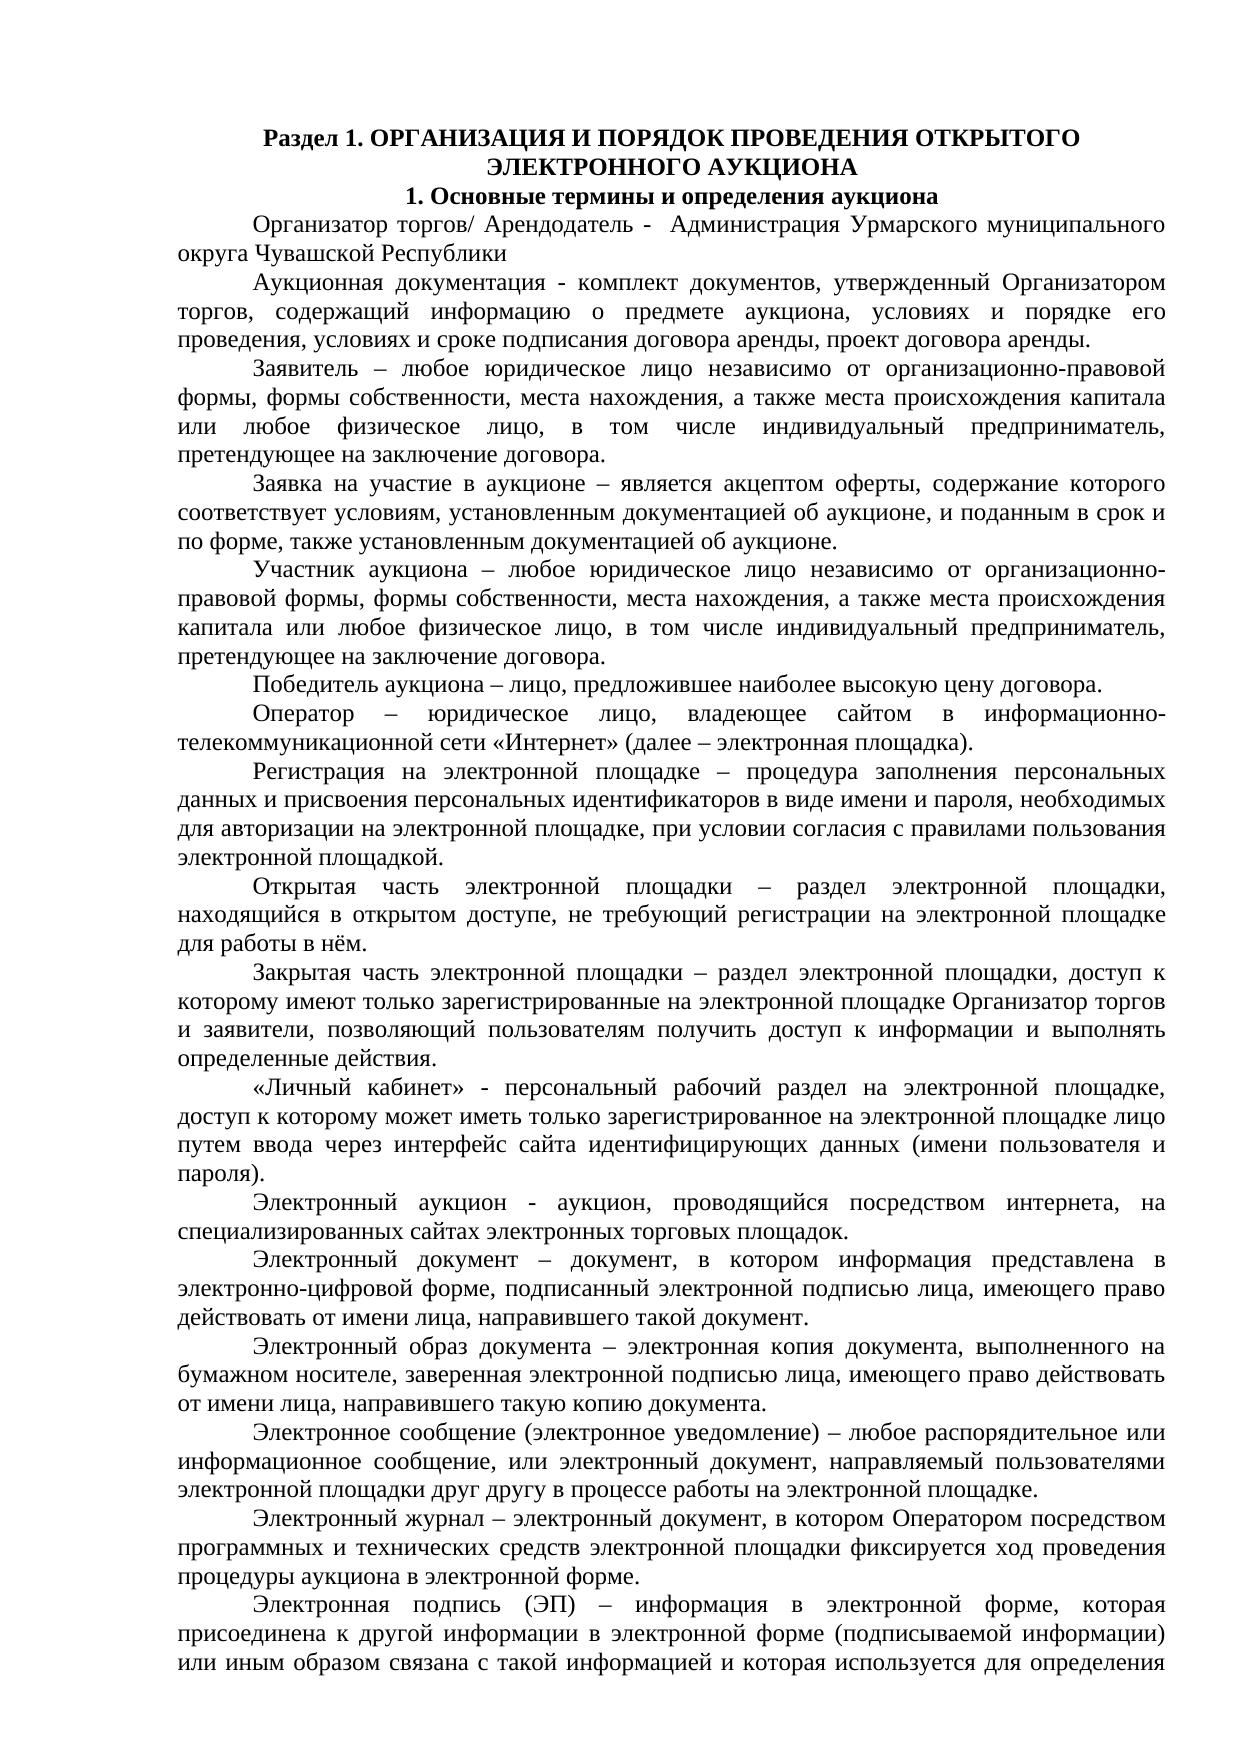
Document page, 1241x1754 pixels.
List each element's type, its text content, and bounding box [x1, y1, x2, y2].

text Раздел 1. ОРГАНИЗАЦИЯ И ПОРЯДОК ПРОВЕДЕНИЯ ОТКРЫТОГО ЭЛЕКТРОННОГО АУКЦИОНА [177, 123, 1167, 181]
text Участник аукциона – любое юридическое лицо независимо от организационно-правовой формы, формы собственности, места нахождения, а также места происхождения капитала или любое физическое лицо, в том числе индивидуальный предприниматель, претендующее на заключение договора. [177, 554, 1167, 669]
text 1. Основные термины и определения аукциона [177, 181, 1167, 209]
text Электронный журнал – электронный документ, в котором Оператором посредством программных и технических средств электронной площадки фиксируется ход проведения процедуры аукциона в электронной форме. [177, 1503, 1167, 1589]
text Электронный аукцион - аукцион, проводящийся посредством интернета, на специализированных сайтах электронных торговых площадок. [177, 1187, 1167, 1244]
text Открытая часть электронной площадки – раздел электронной площадки, находящийся в открытом доступе, не требующий регистрации на электронной площадке для работы в нём. [177, 871, 1167, 957]
text Аукционная документация - комплект документов, утвержденный Организатором торгов, содержащий информацию о предмете аукциона, условиях и порядке его проведения, условиях и сроке подписания договора аренды, проект договора аренды. [177, 267, 1167, 353]
text Электронное сообщение (электронное уведомление) – любое распорядительное или информационное сообщение, или электронный документ, направляемый пользователями электронной площадки друг другу в процессе работы на электронной площадке. [177, 1417, 1167, 1503]
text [177, 1589, 1167, 1676]
text Заявка на участие в аукционе – является акцептом оферты, содержание которого соответствует условиям, установленным документацией об аукционе, и поданным в срок и по форме, также установленным документацией об аукционе. [177, 468, 1167, 554]
text Электронный образ документа – электронная копия документа, выполненного на бумажном носителе, заверенная электронной подписью лица, имеющего право действовать от имени лица, направившего такую копию документа. [177, 1331, 1167, 1417]
text Оператор – юридическое лицо, владеющее сайтом в информационно-телекоммуникационной сети «Интернет» (далее – электронная площадка). [177, 698, 1167, 756]
text Организатор торгов/ Арендодатель - Администрация Урмарского муниципального округа Чувашской Республики [177, 209, 1167, 267]
text Победитель аукциона – лицо, предложившее наиболее высокую цену договора. [177, 669, 1167, 698]
text «Личный кабинет» - персональный рабочий раздел на электронной площадке, доступ к которому может иметь только зарегистрированное на электронной площадке лицо путем ввода через интерфейс сайта идентифицирующих данных (имени пользователя и пароля). [177, 1072, 1167, 1187]
text Регистрация на электронной площадке – процедура заполнения персональных данных и присвоения персональных идентификаторов в виде имени и пароля, необходимых для авторизации на электронной площадке, при условии согласия с правилами пользования электронной площадкой. [177, 756, 1167, 871]
text Заявитель – любое юридическое лицо независимо от организационно-правовой формы, формы собственности, места нахождения, а также места происхождения капитала или любое физическое лицо, в том числе индивидуальный предприниматель, претендующее на заключение договора. [177, 353, 1167, 468]
text Электронный документ – документ, в котором информация представлена в электронно-цифровой форме, подписанный электронной подписью лица, имеющего право действовать от имени лица, направившего такой документ. [177, 1244, 1167, 1331]
text Закрытая часть электронной площадки – раздел электронной площадки, доступ к которому имеют только зарегистрированные на электронной площадке Организатор торгов и заявители, позволяющий пользователям получить доступ к информации и выполнять определенные действия. [177, 957, 1167, 1072]
